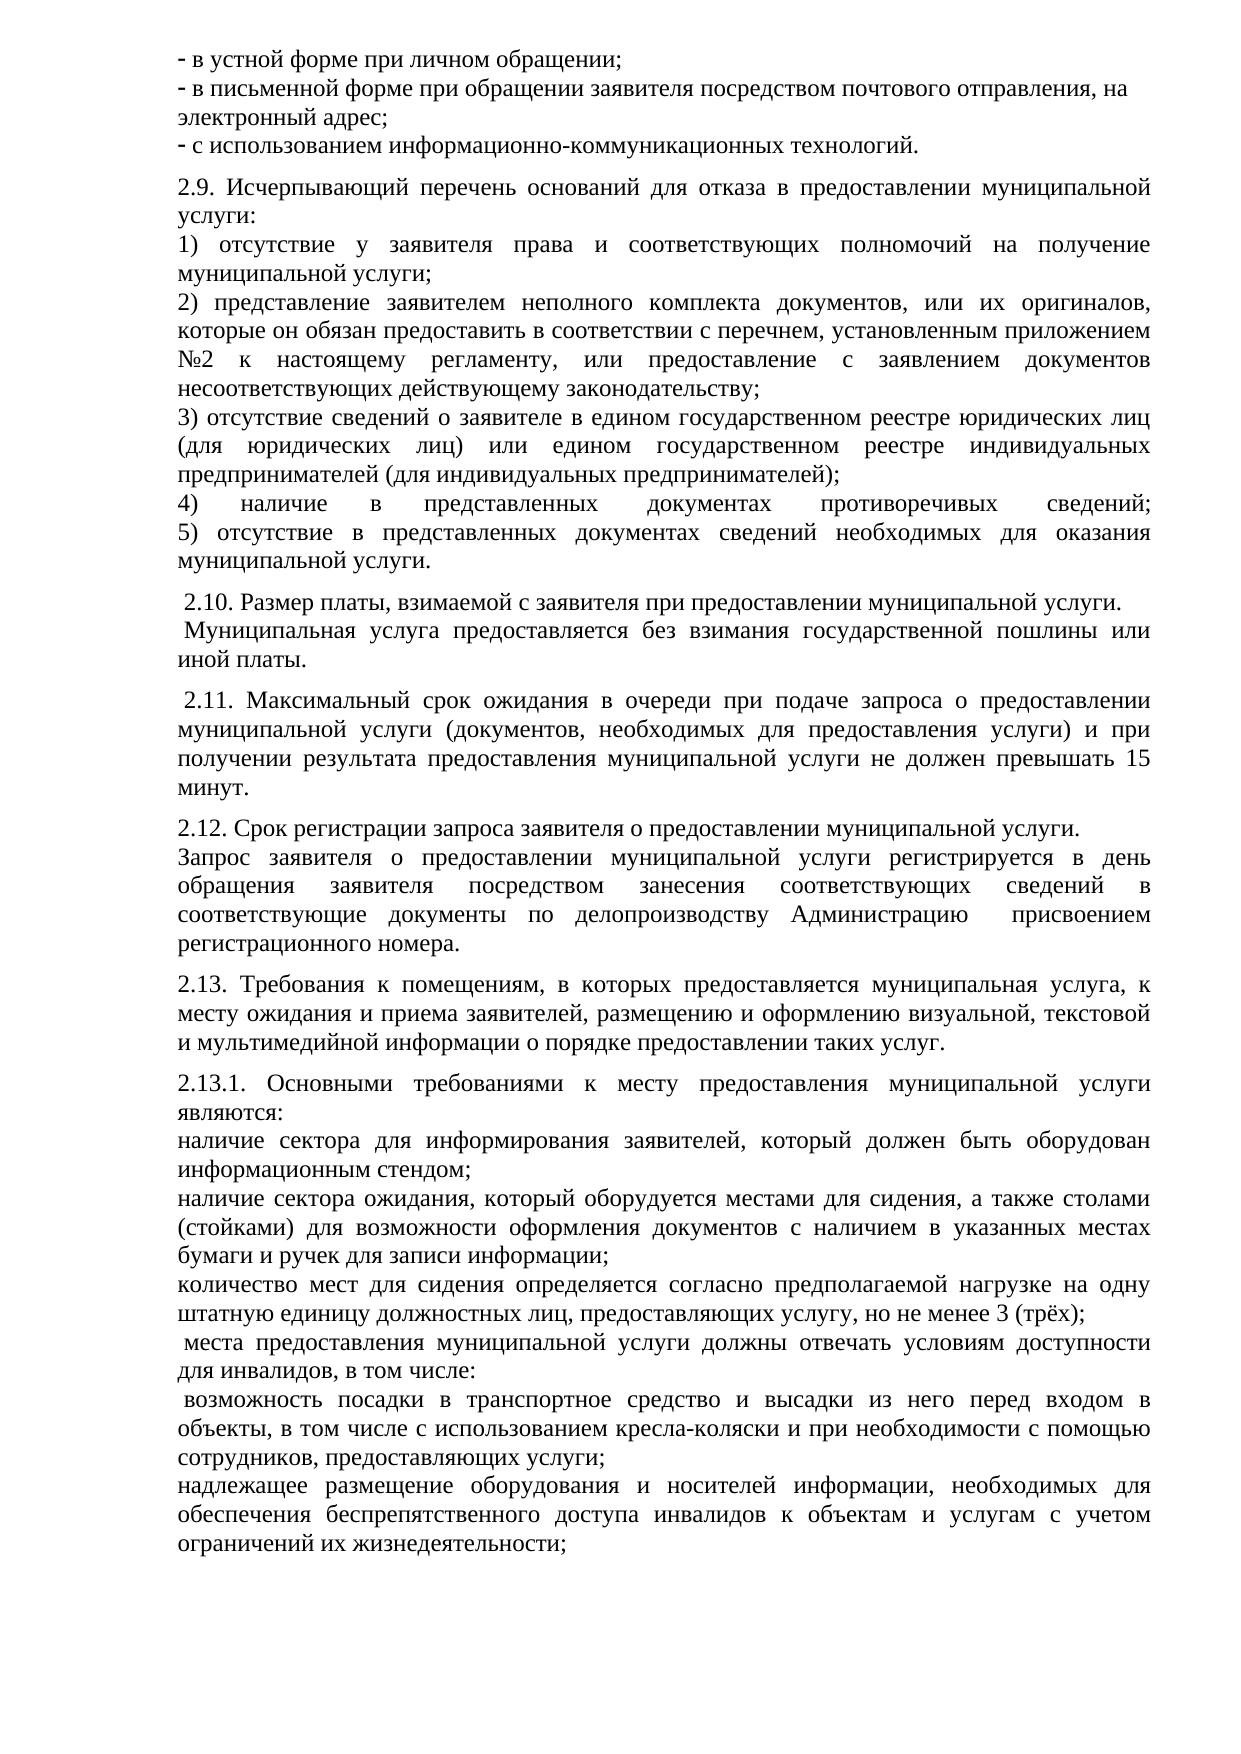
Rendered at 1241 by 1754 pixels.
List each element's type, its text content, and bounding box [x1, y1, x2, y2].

text в устной форме при личном обращении; [177, 44, 1152, 73]
text 2.13. Требования к помещениям, в которых предоставляется муниципальная услуга, к месту ожидания и приема заявителей, размещению и оформлению визуальной, текстовой и мультимедийной информации о порядке предоставлении таких услуг. [177, 969, 1152, 1056]
text с использованием информационно-коммуникационных технологий. [177, 131, 1152, 159]
text в письменной форме при обращении заявителя посредством почтового отправления, на электронный адрес; [177, 73, 1152, 131]
text количество мест для сидения определяется согласно предполагаемой нагрузке на одну штатную единицу должностных лиц, предоставляющих услугу, но не менее 3 (трёх); [177, 1269, 1152, 1327]
text 2.9. Исчерпывающий перечень оснований для отказа в предоставлении муниципальной услуги: [177, 172, 1152, 229]
text Муниципальная услуга предоставляется без взимания государственной пошлины или иной платы. [177, 616, 1152, 673]
text Запрос заявителя о предоставлении муниципальной услуги регистрируется в день обращения заявителя посредством занесения соответствующих сведений в соответствующие документы по делопроизводству Администрацию присвоением регистрационного номера. [177, 842, 1152, 957]
text 2.10. Размер платы, взимаемой с заявителя при предоставлении муниципальной услуги. [177, 587, 1152, 616]
text места предоставления муниципальной услуги должны отвечать условиям доступности для инвалидов, в том числе: [177, 1327, 1152, 1384]
text 3) отсутствие сведений о заявителе в едином государственном реестре юридических лиц (для юридических лиц) или едином государственном реестре индивидуальных предпринимателей (для индивидуальных предпринимателей); [177, 402, 1152, 488]
text 2) представление заявителем неполного комплекта документов, или их оригиналов, которые он обязан предоставить в соответствии с перечнем, установленным приложением №2 к настоящему регламенту, или предоставление с заявлением документов несоответствующих действующему законодательству; [177, 287, 1152, 402]
text надлежащее размещение оборудования и носителей информации, необходимых для обеспечения беспрепятственного доступа инвалидов к объектам и услугам с учетом ограничений их жизнедеятельности; [177, 1471, 1152, 1557]
text наличие сектора для информирования заявителей, который должен быть оборудован информационным стендом; [177, 1126, 1152, 1183]
text возможность посадки в транспортное средство и высадки из него перед входом в объекты, в том числе с использованием кресла-коляски и при необходимости с помощью сотрудников, предоставляющих услуги; [177, 1384, 1152, 1471]
text 2.11. Максимальный срок ожидания в очереди при подаче запроса о предоставлении муниципальной услуги (документов, необходимых для предоставления услуги) и при получении результата предоставления муниципальной услуги не должен превышать 15 минут. [177, 686, 1152, 801]
text наличие сектора ожидания, который оборудуется местами для сидения, а также столами (стойками) для возможности оформления документов с наличием в указанных местах бумаги и ручек для записи информации; [177, 1183, 1152, 1269]
text 1) отсутствие у заявителя права и соответствующих полномочий на получение муниципальной услуги; [177, 229, 1152, 287]
text 2.12. Срок регистрации запроса заявителя о предоставлении муниципальной услуги. [177, 813, 1152, 842]
text 2.13.1. Основными требованиями к месту предоставления муниципальной услуги являются: [177, 1068, 1152, 1126]
text 4) наличие в представленных документах противоречивых сведений; 5) отсутствие в представленных документах сведений необходимых для оказания муниципальной услуги. [177, 488, 1152, 574]
